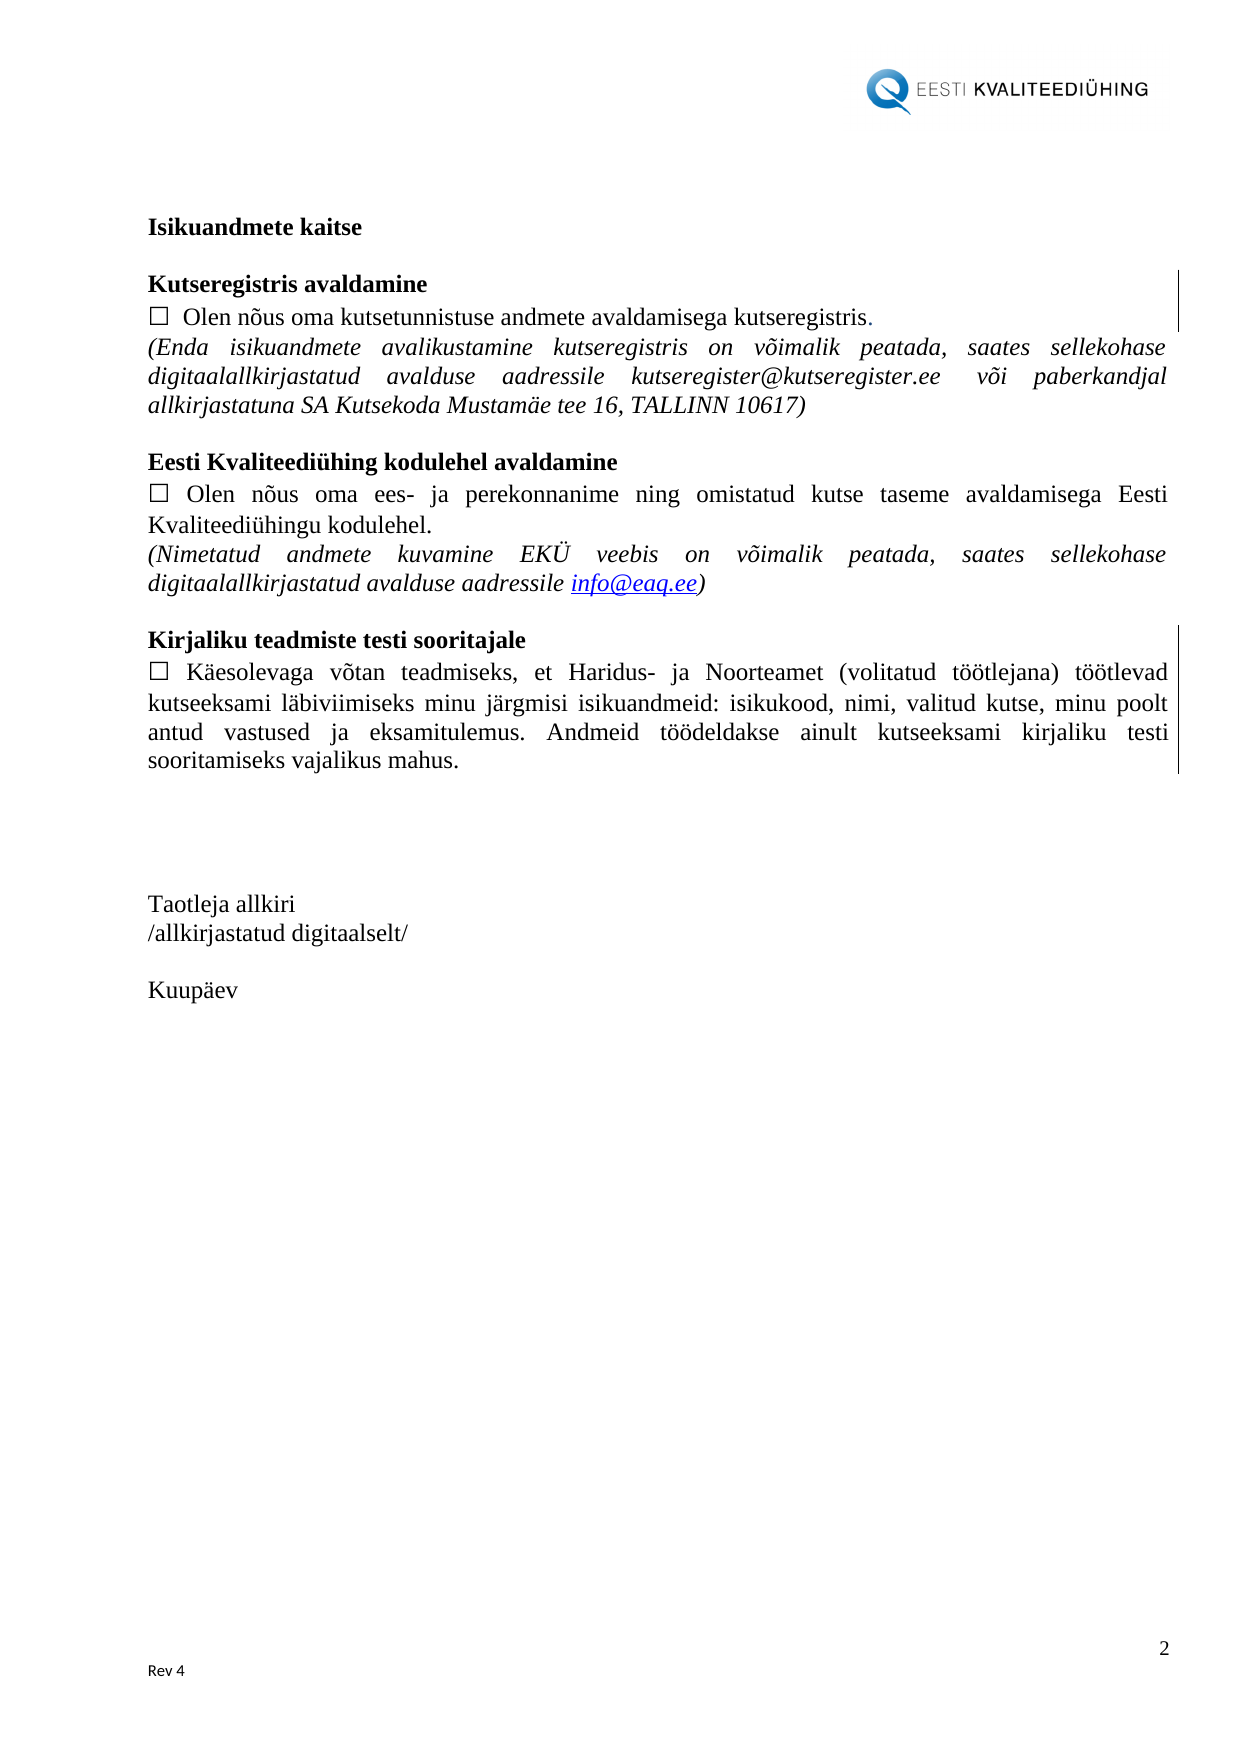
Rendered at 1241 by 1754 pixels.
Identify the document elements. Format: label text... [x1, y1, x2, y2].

text Olen nõus oma kutsetunnistuse andmete avaldamisega kutseregistris. [148, 298, 1169, 332]
text Kirjaliku teadmiste testi sooritajale [148, 625, 1169, 654]
text Olen nõus oma ees- ja perekonnanime ning omistatud kutse taseme avaldamisega Eesti Kvaliteediühingu kodulehel. [148, 476, 1169, 539]
text Isikuandmete kaitse [148, 212, 1169, 269]
picture [843, 44, 1170, 131]
text Käesolevaga võtan teadmiseks, et Haridus- ja Noorteamet (volitatud töötlejana) töötlevad kutseeksami läbiviimiseks minu järgmisi isikuandmeid: isikukood, nimi, valitud kutse, minu poolt antud vastused ja eksamitulemus. Andmeid töödeldakse ainult kutseeksami kirjaliku testi sooritamiseks vajalikus mahus. [148, 654, 1169, 774]
text (Enda isikuandmete avalikustamine kutseregistris on võimalik peatada, saates sellekohase digitaalallkirjastatud avalduse aadressile kutseregister@kutseregister.ee või paberkandjal allkirjastatuna SA Kutsekoda Mustamäe tee 16, TALLINN 10617) [148, 332, 1169, 418]
text Taotleja allkiri [148, 889, 1169, 918]
text /allkirjastatud digitaalselt/ [148, 918, 1169, 947]
text Kutseregistris avaldamine [148, 269, 1169, 298]
text Eesti Kvaliteediühing kodulehel avaldamine [148, 447, 1169, 476]
text Kuupäev [148, 975, 1169, 1004]
text (Nimetatud andmete kuvamine EKÜ veebis on võimalik peatada, saates sellekohase digitaalallkirjastatud avalduse aadressile info@eaq.ee) [148, 539, 1169, 596]
